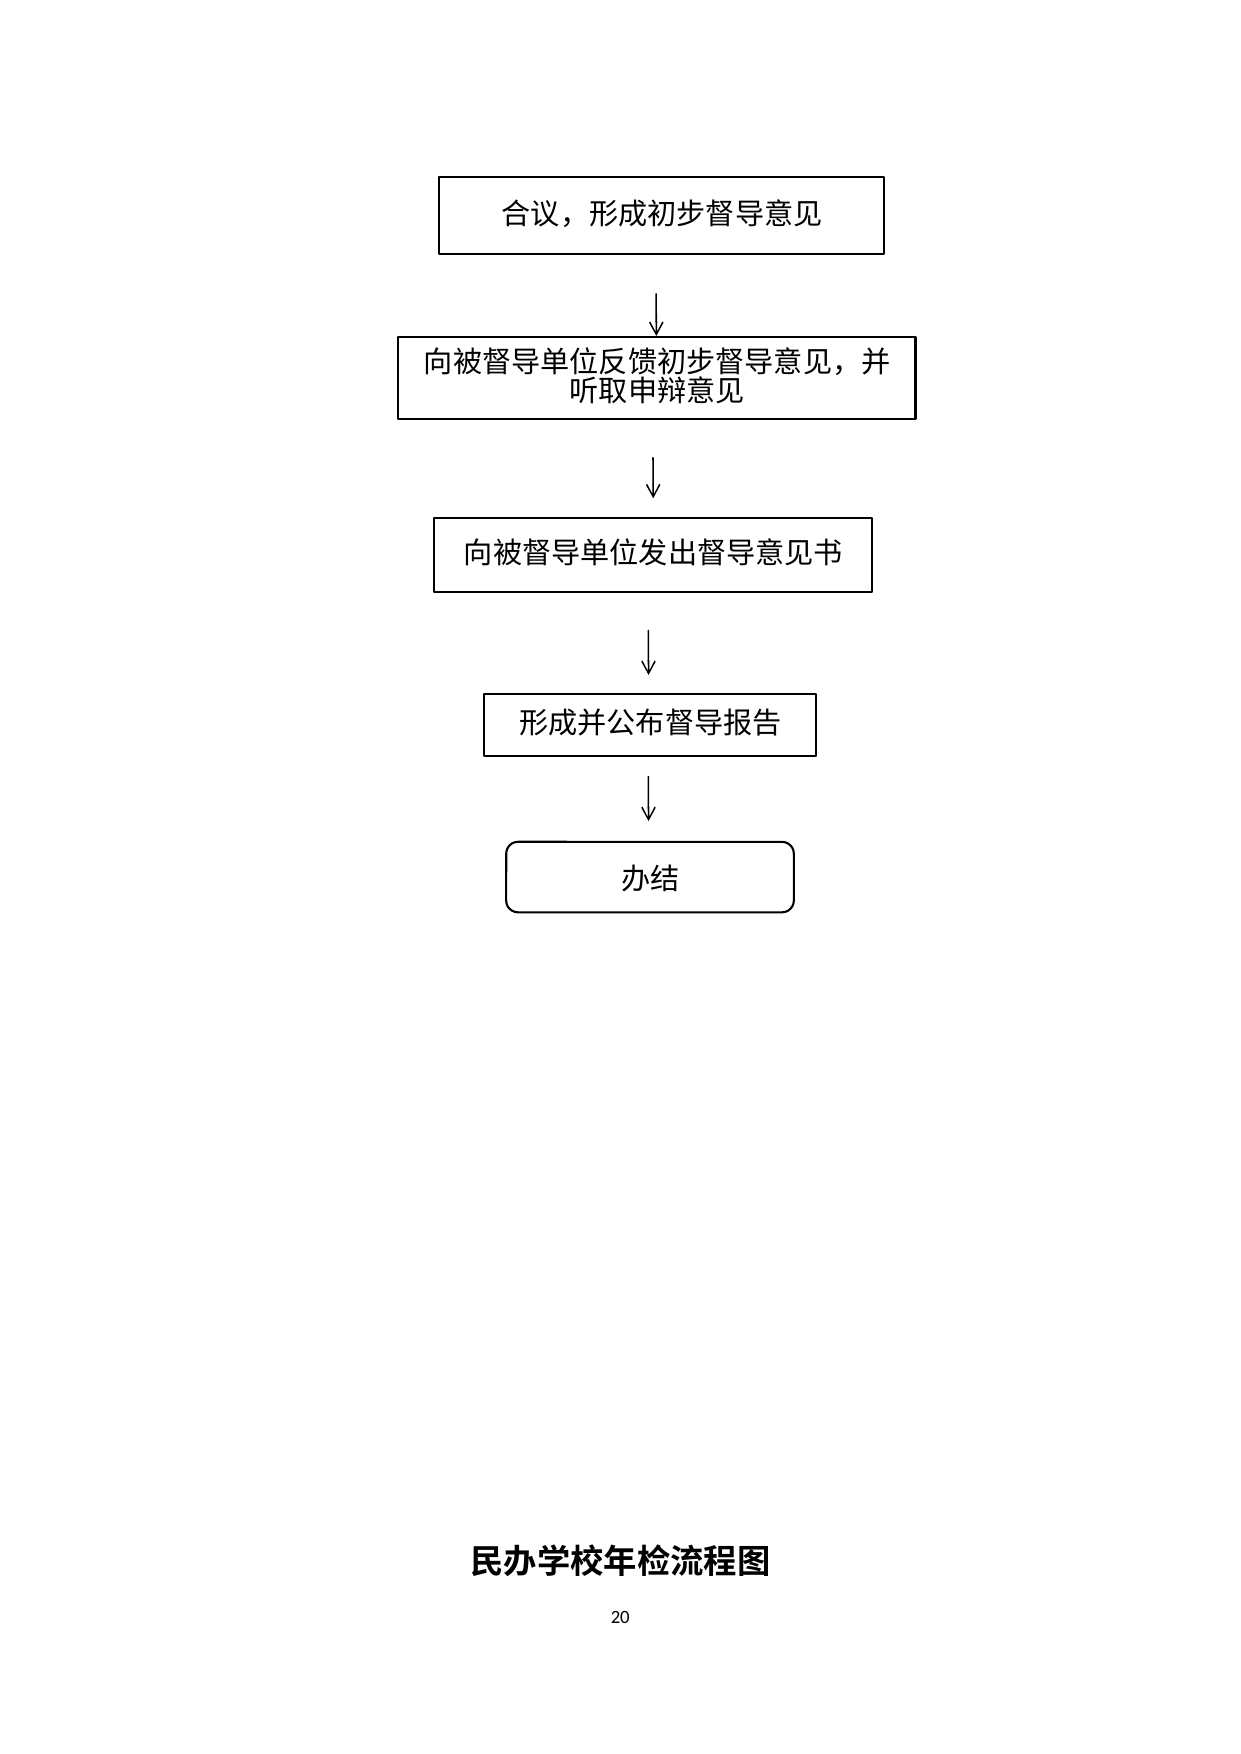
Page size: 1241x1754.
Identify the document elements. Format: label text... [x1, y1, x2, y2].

text 民办学校年检流程图 [187, 1527, 1053, 1592]
